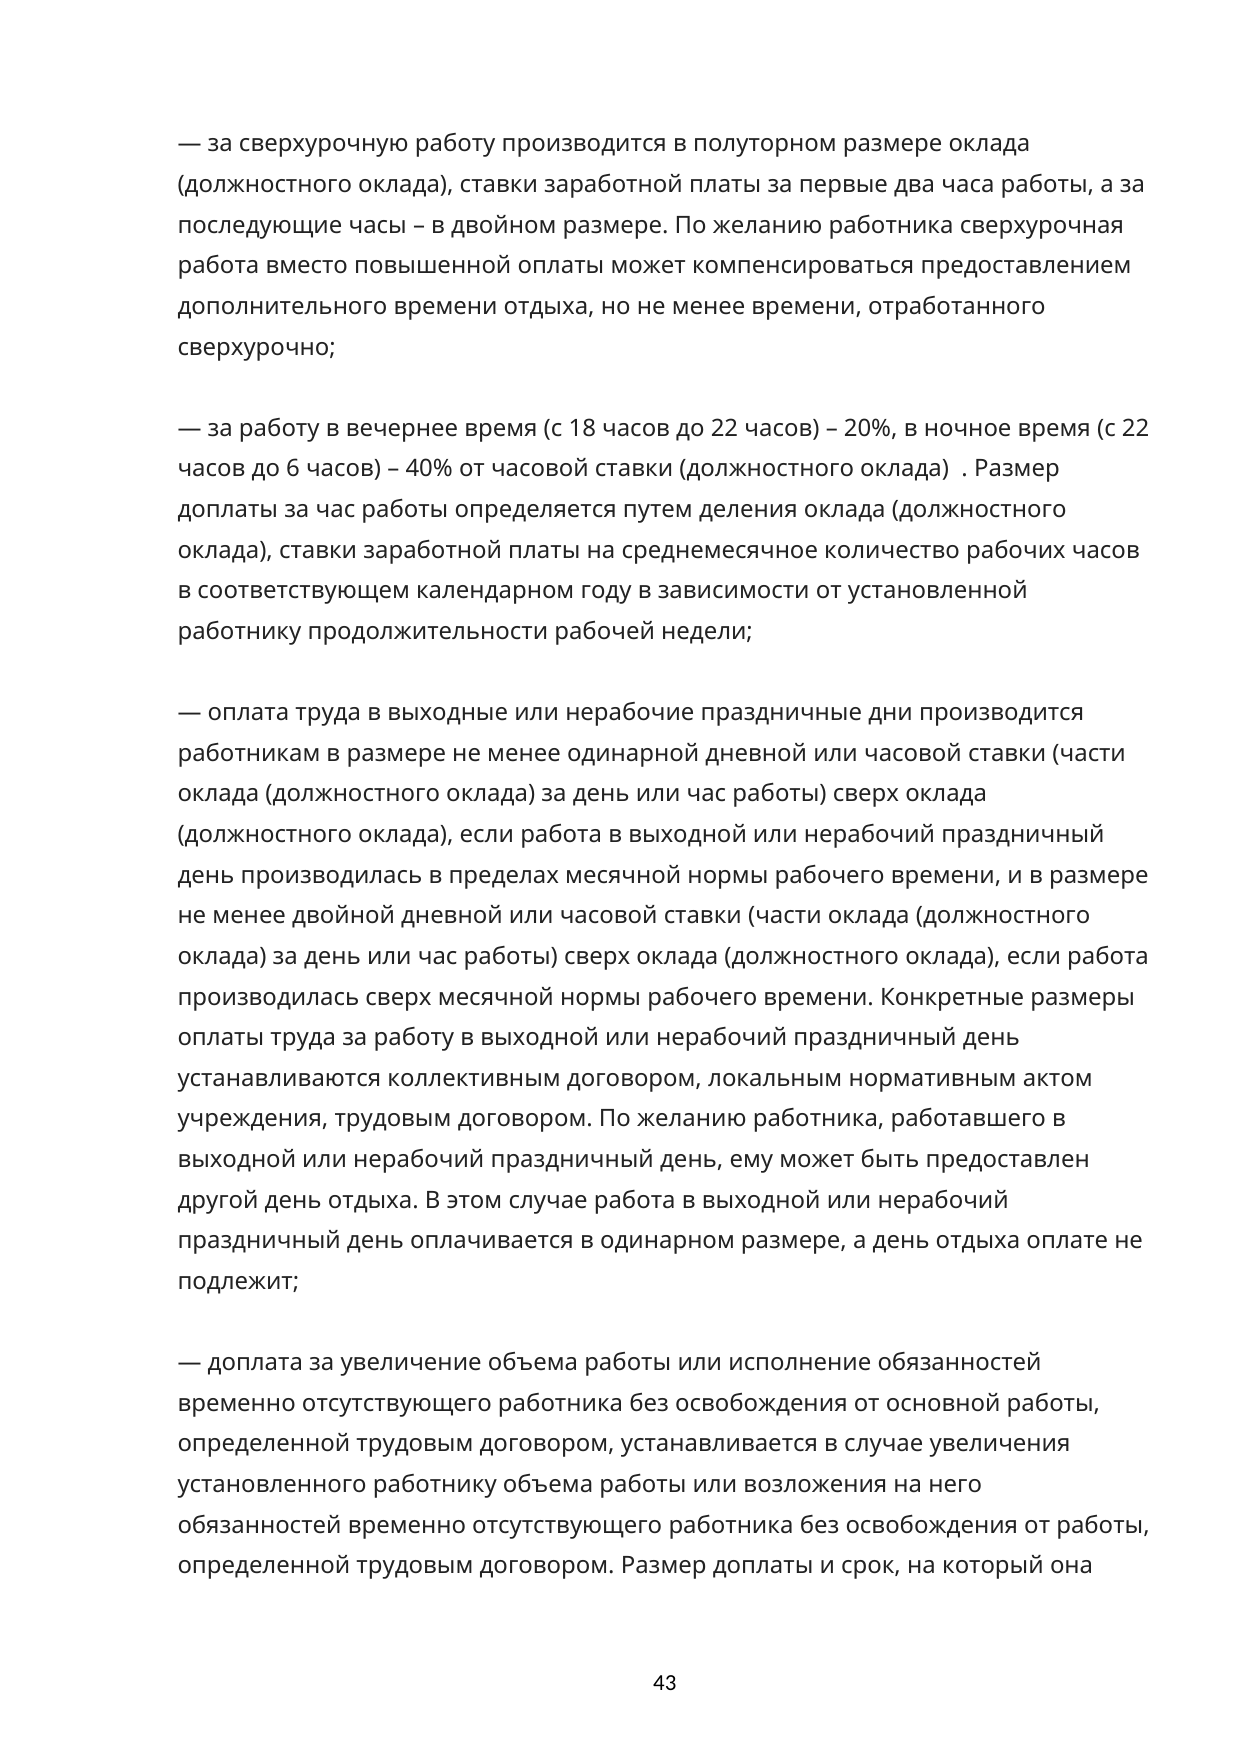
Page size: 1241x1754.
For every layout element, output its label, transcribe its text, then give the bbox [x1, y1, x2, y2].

text — за работу в вечернее время (с 18 часов до 22 часов) – 20%, в ночное время (с 22 часов до 6 часов) – 40% от часовой ставки (должностного оклада) . Размер доплаты за час работы определяется путем деления оклада (должностного оклада), ставки заработной платы на среднемесячное количество рабочих часов в соответствующем календарном году в зависимости от установленной работнику продолжительности рабочей недели; [177, 402, 1152, 646]
text — за сверхурочную работу производится в полуторном размере оклада (должностного оклада), ставки заработной платы за первые два часа работы, а за последующие часы – в двойном размере. По желанию работника сверхурочная работа вместо повышенной оплаты может компенсироваться предоставлением дополнительного времени отдыха, но не менее времени, отработанного сверхурочно; [177, 118, 1152, 362]
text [177, 1337, 1152, 1581]
text — оплата труда в выходные или нерабочие праздничные дни производится работникам в размере не менее одинарной дневной или часовой ставки (части оклада (должностного оклада) за день или час работы) сверх оклада (должностного оклада), если работа в выходной или нерабочий праздничный день производилась в пределах месячной нормы рабочего времени, и в размере не менее двойной дневной или часовой ставки (части оклада (должностного оклада) за день или час работы) сверх оклада (должностного оклада), если работа производилась сверх месячной нормы рабочего времени. Конкретные размеры оплаты труда за работу в выходной или нерабочий праздничный день устанавливаются коллективным договором, локальным нормативным актом учреждения, трудовым договором. По желанию работника, работавшего в выходной или нерабочий праздничный день, ему может быть предоставлен другой день отдыха. В этом случае работа в выходной или нерабочий праздничный день оплачивается в одинарном размере, а день отдыха оплате не подлежит; [177, 687, 1152, 1296]
